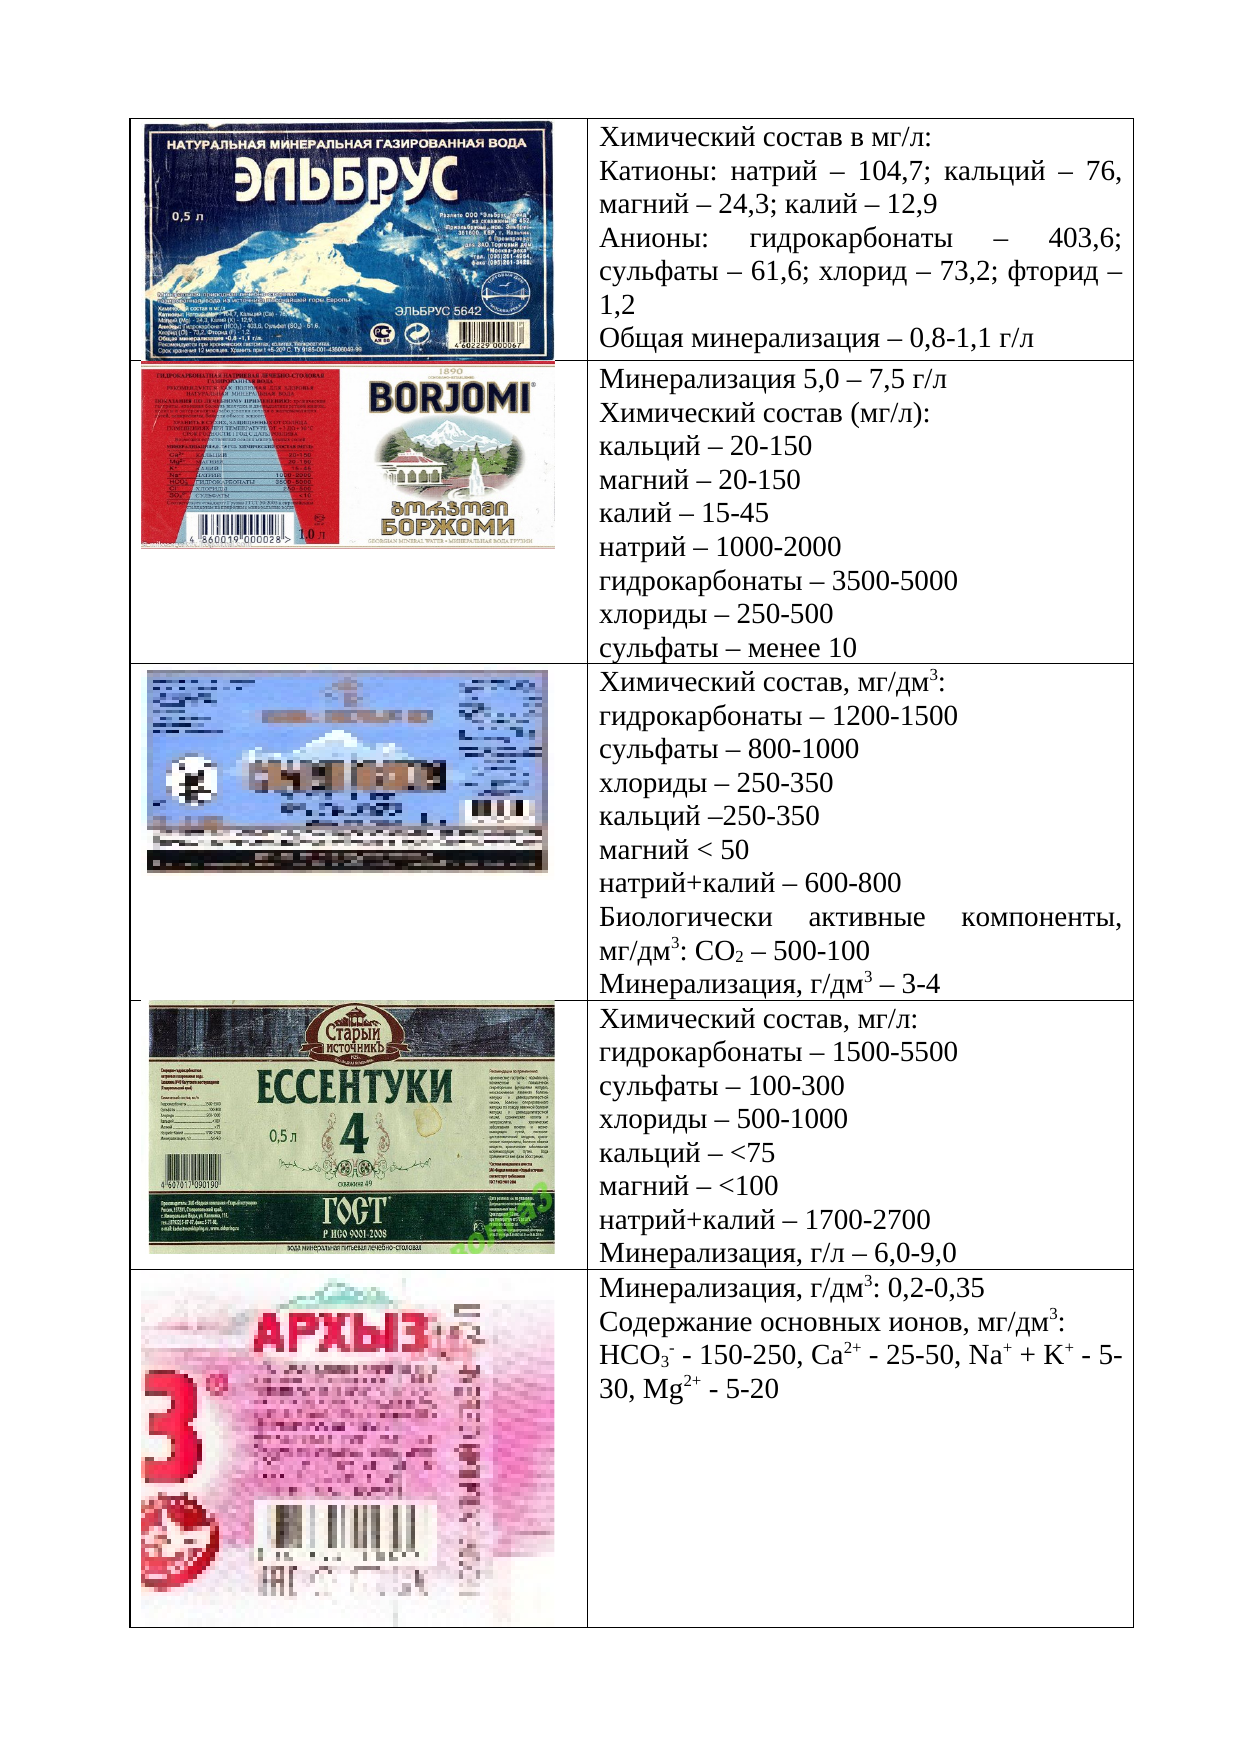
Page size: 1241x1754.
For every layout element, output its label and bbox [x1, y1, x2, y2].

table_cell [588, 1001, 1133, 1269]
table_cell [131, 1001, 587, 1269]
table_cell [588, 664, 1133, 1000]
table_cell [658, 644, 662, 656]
picture [141, 1270, 555, 1627]
picture [141, 664, 555, 880]
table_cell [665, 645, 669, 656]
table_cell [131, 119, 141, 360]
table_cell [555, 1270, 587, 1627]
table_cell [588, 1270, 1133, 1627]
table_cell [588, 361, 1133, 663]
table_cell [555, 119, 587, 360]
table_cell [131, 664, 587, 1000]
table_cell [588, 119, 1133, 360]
picture [141, 1000, 555, 1254]
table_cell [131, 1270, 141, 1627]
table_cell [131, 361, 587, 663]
picture [141, 119, 555, 549]
